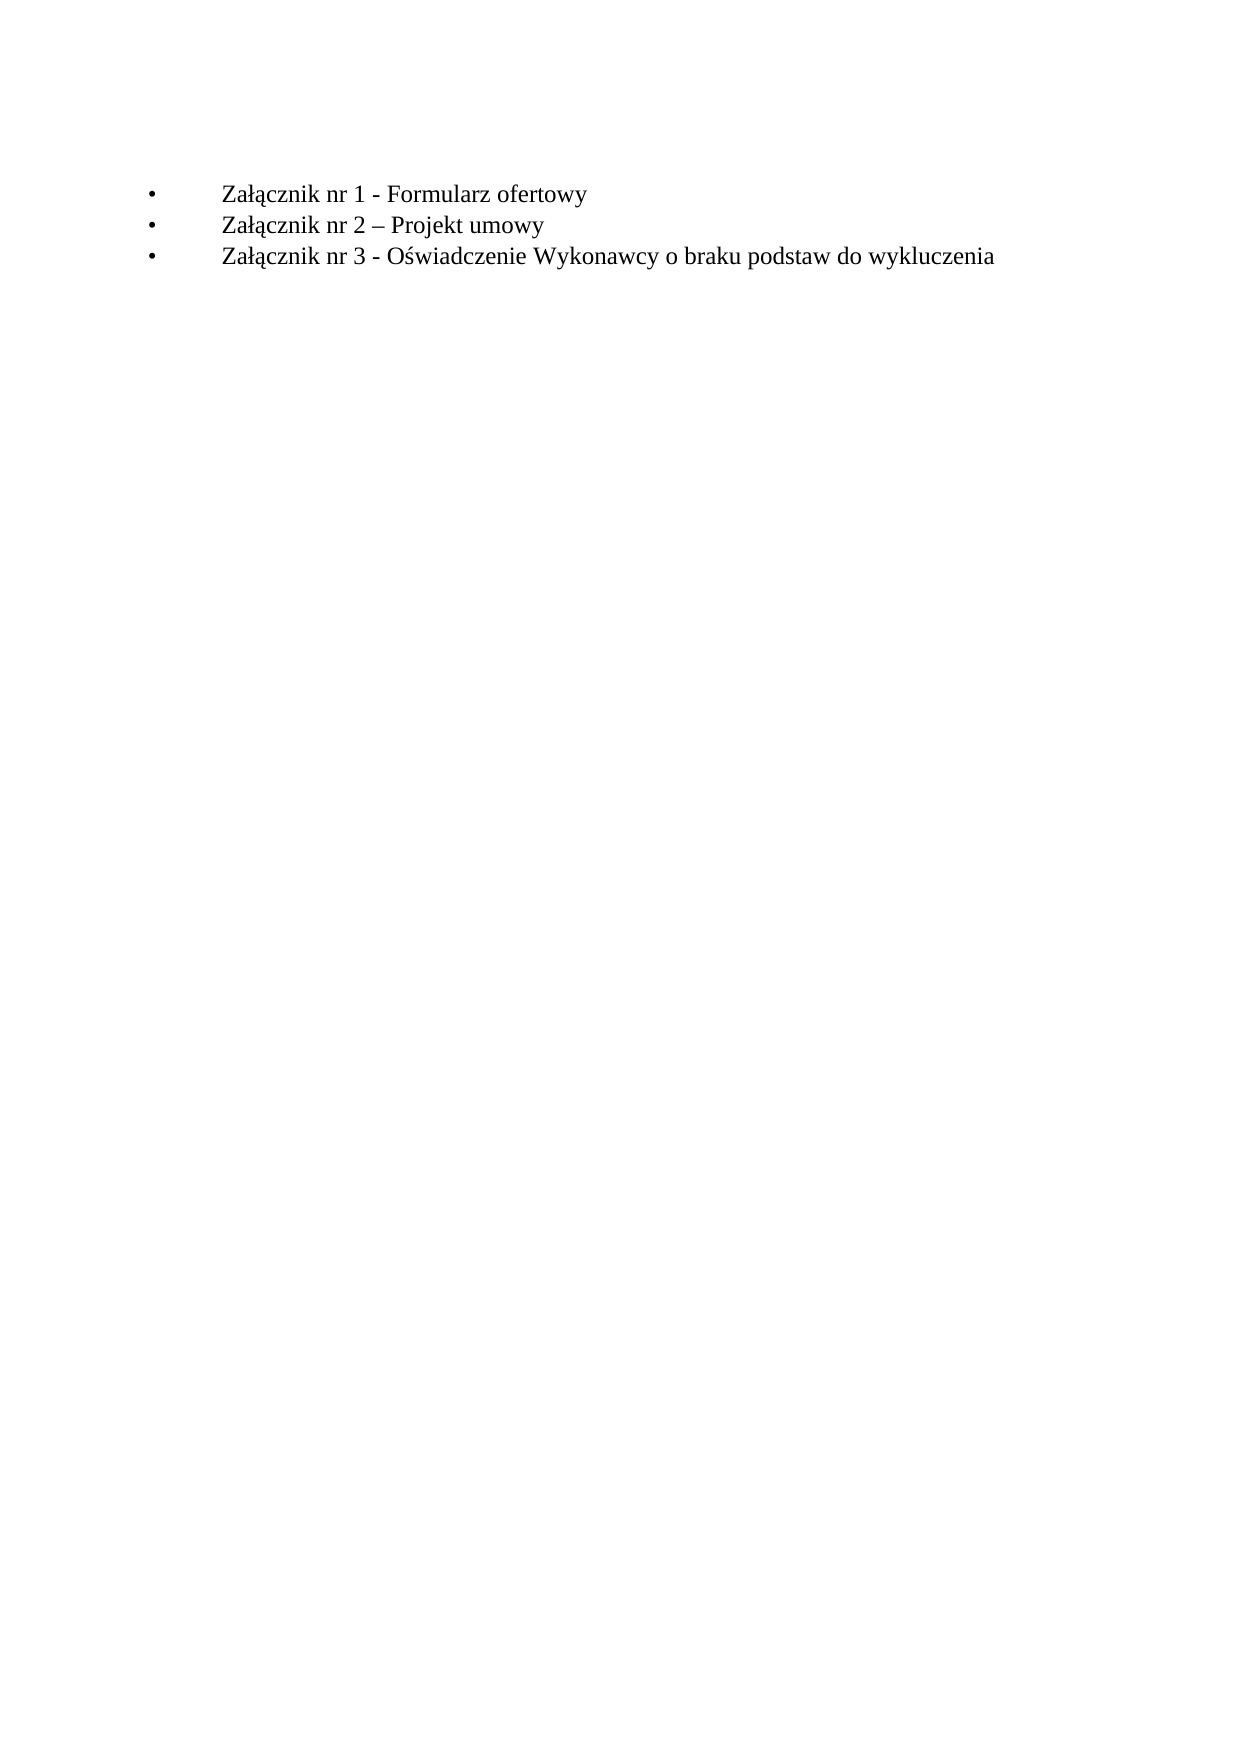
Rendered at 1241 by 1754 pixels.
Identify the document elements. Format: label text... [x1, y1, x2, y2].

text • Załącznik nr 3 - Oświadczenie Wykonawcy o braku podstaw do wykluczenia [148, 241, 1093, 269]
text • Załącznik nr 1 - Formularz ofertowy [148, 179, 1093, 207]
text • Załącznik nr 2 – Projekt umowy [148, 210, 1093, 238]
